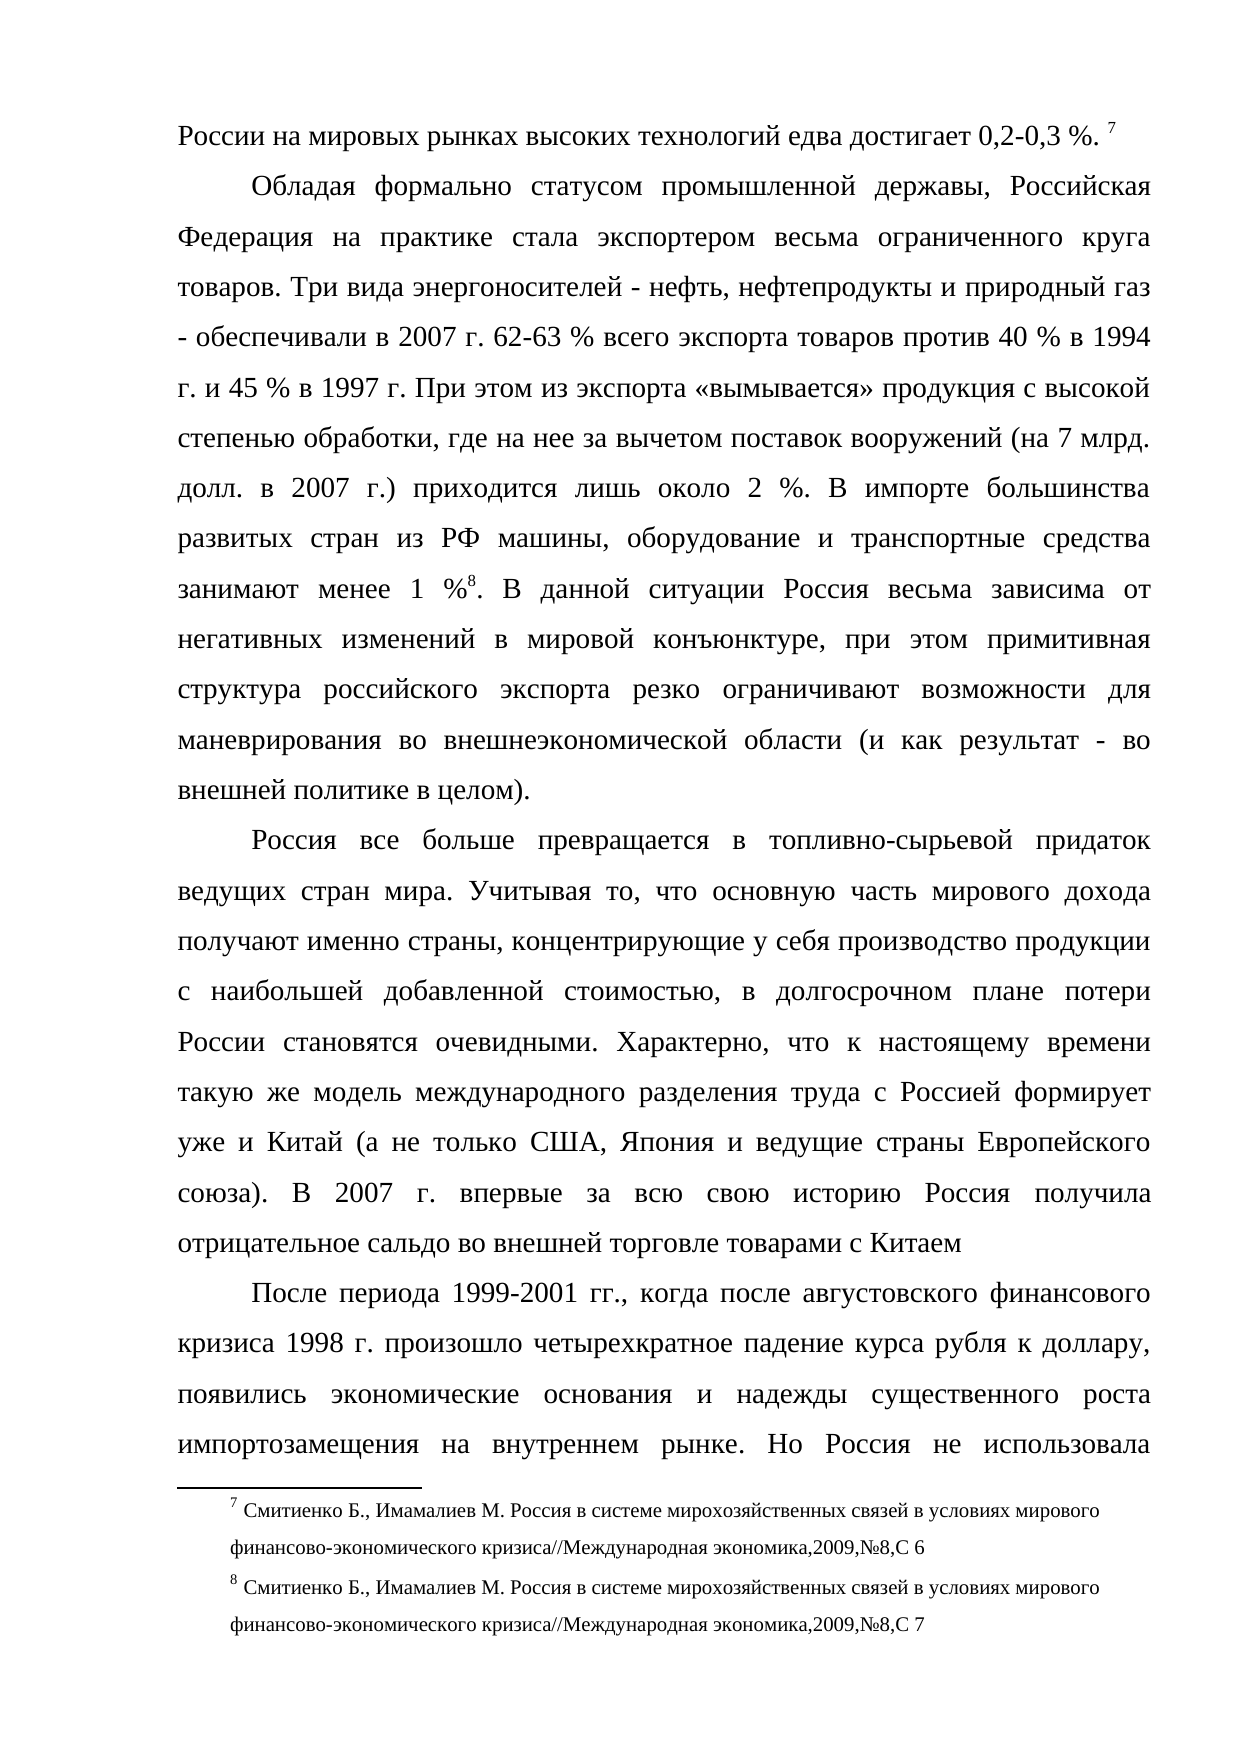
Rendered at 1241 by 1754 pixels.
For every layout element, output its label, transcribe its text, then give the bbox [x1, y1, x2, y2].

text Обладая формально статусом промышленной державы, Российская Федерация на практике стала экспортером весьма ограниченного круга товаров. Три вида энергоносителей - нефть, нефтепродукты и природный газ - обеспечивали в 2007 г. 62-63 % всего экспорта товаров против 40 % в 1994 г. и 45 % в 1997 г. При этом из экспорта «вымывается» продукция с высокой степенью обработки, где на нее за вычетом поставок вооружений (на 7 млрд. долл. в 2007 г.) приходится лишь около 2 %. В импорте большинства развитых стран из РФ машины, оборудование и транспортные средства занимают менее 1 %. В данной ситуации Россия весьма зависима от негативных изменений в мировой конъюнктуре, при этом примитивная структура российского экспорта резко ограничивают возможности для маневрирования во внешнеэкономической области (и как результат - во внешней политике в целом). [177, 168, 1152, 806]
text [177, 1275, 1152, 1460]
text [177, 118, 1152, 152]
text Россия все больше превращается в топливно-сырьевой придаток ведущих стран мира. Учитывая то, что основную часть мирового дохода получают именно страны, концентрирующие у себя производство продукции с наибольшей добавленной стоимостью, в долгосрочном плане потери России становятся очевидными. Характерно, что к настоящему времени такую же модель международного разделения труда с Россией формирует уже и Китай (а не только США, Япония и ведущие страны Европейского союза). В 2007 г. впервые за всю свою историю Россия получила отрицательное сальдо во внешней торговле товарами с Китаем [177, 822, 1152, 1258]
